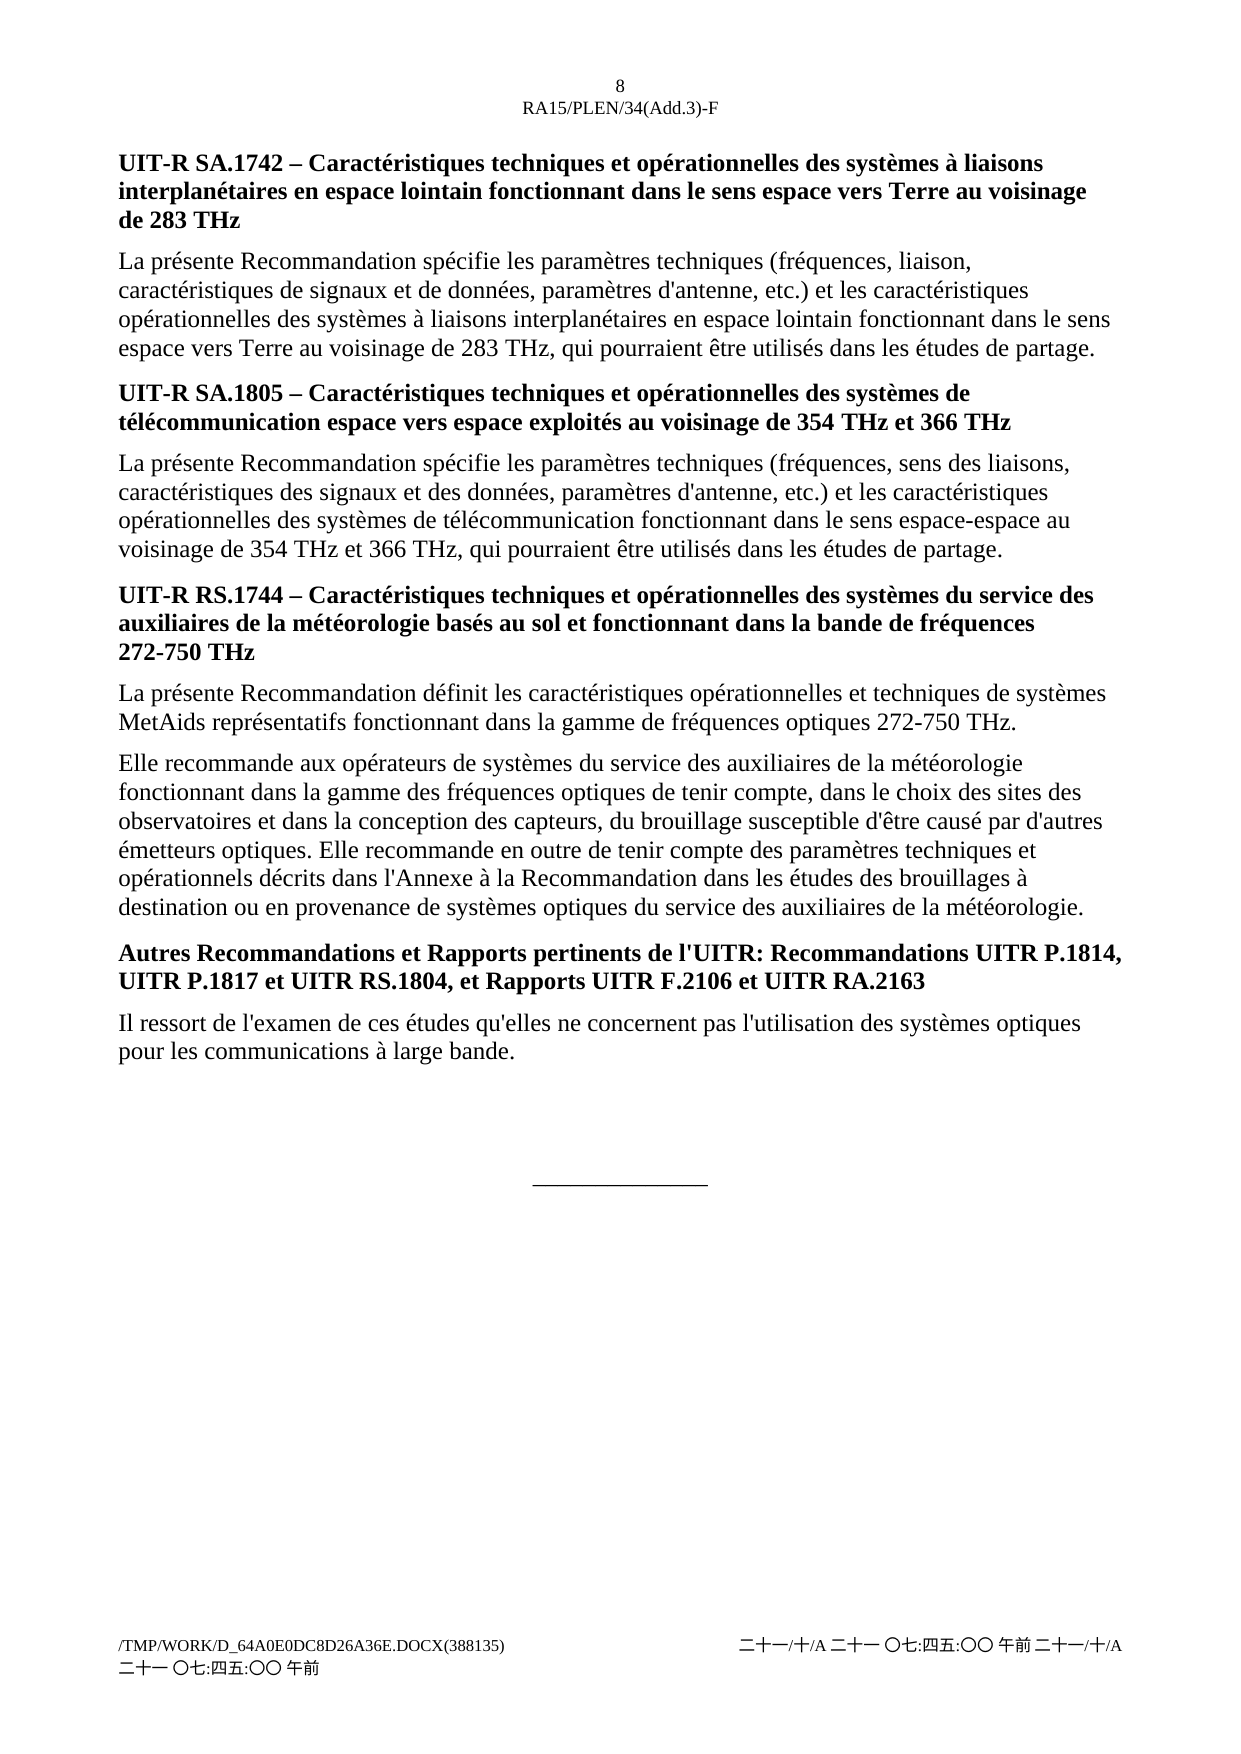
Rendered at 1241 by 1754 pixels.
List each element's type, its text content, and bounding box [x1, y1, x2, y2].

subtitle UIT-R RS.1744 – Caractéristiques techniques et opérationnelles des systèmes du service des auxiliaires de la météorologie basés au sol et fonctionnant dans la bande de fréquences 272-750 THz [118, 580, 1122, 666]
text ______________ [118, 1160, 1122, 1189]
text Elle recommande aux opérateurs de systèmes du service des auxiliaires de la météorologie fonctionnant dans la gamme des fréquences optiques de tenir compte, dans le choix des sites des observatoires et dans la conception des capteurs, du brouillage susceptible d'être causé par d'autres émetteurs optiques. Elle recommande en outre de tenir compte des paramètres techniques et opérationnels décrits dans l'Annexe à la Recommandation dans les études des brouillages à destination ou en provenance de systèmes optiques du service des auxiliaires de la météorologie. [118, 748, 1122, 921]
subtitle UIT-R SA.1742 – Caractéristiques techniques et opérationnelles des systèmes à liaisons interplanétaires en espace lointain fonctionnant dans le sens espace vers Terre au voisinage de 283 THz [118, 148, 1122, 234]
text Il ressort de l'examen de ces études qu'elles ne concernent pas l'utilisation des systèmes optiques pour les communications à large bande. [118, 1008, 1122, 1065]
subtitle UIT-R SA.1805 – Caractéristiques techniques et opérationnelles des systèmes de télécommunication espace vers espace exploités au voisinage de 354 THz et 366 THz [118, 378, 1122, 436]
text La présente Recommandation définit les caractéristiques opérationnelles et techniques de systèmes MetAids représentatifs fonctionnant dans la gamme de fréquences optiques 272-750 THz. [118, 678, 1122, 736]
text La présente Recommandation spécifie les paramètres techniques (fréquences, liaison, caractéristiques de signaux et de données, paramètres d'antenne, etc.) et les caractéristiques opérationnelles des systèmes à liaisons interplanétaires en espace lointain fonctionnant dans le sens espace vers Terre au voisinage de 283 THz, qui pourraient être utilisés dans les études de partage. [118, 246, 1122, 361]
subtitle Autres Recommandations et Rapports pertinents de l'UIT­R: Recommandations UIT­R P.1814, UIT­R P.1817 et UIT­R RS.1804, et Rapports UIT­R F.2106 et UIT­R RA.2163 [118, 938, 1122, 995]
text La présente Recommandation spécifie les paramètres techniques (fréquences, sens des liaisons, caractéristiques des signaux et des données, paramètres d'antenne, etc.) et les caractéristiques opérationnelles des systèmes de télécommunication fonctionnant dans le sens espace-espace au voisinage de 354 THz et 366 THz, qui pourraient être utilisés dans les études de partage. [118, 448, 1122, 563]
